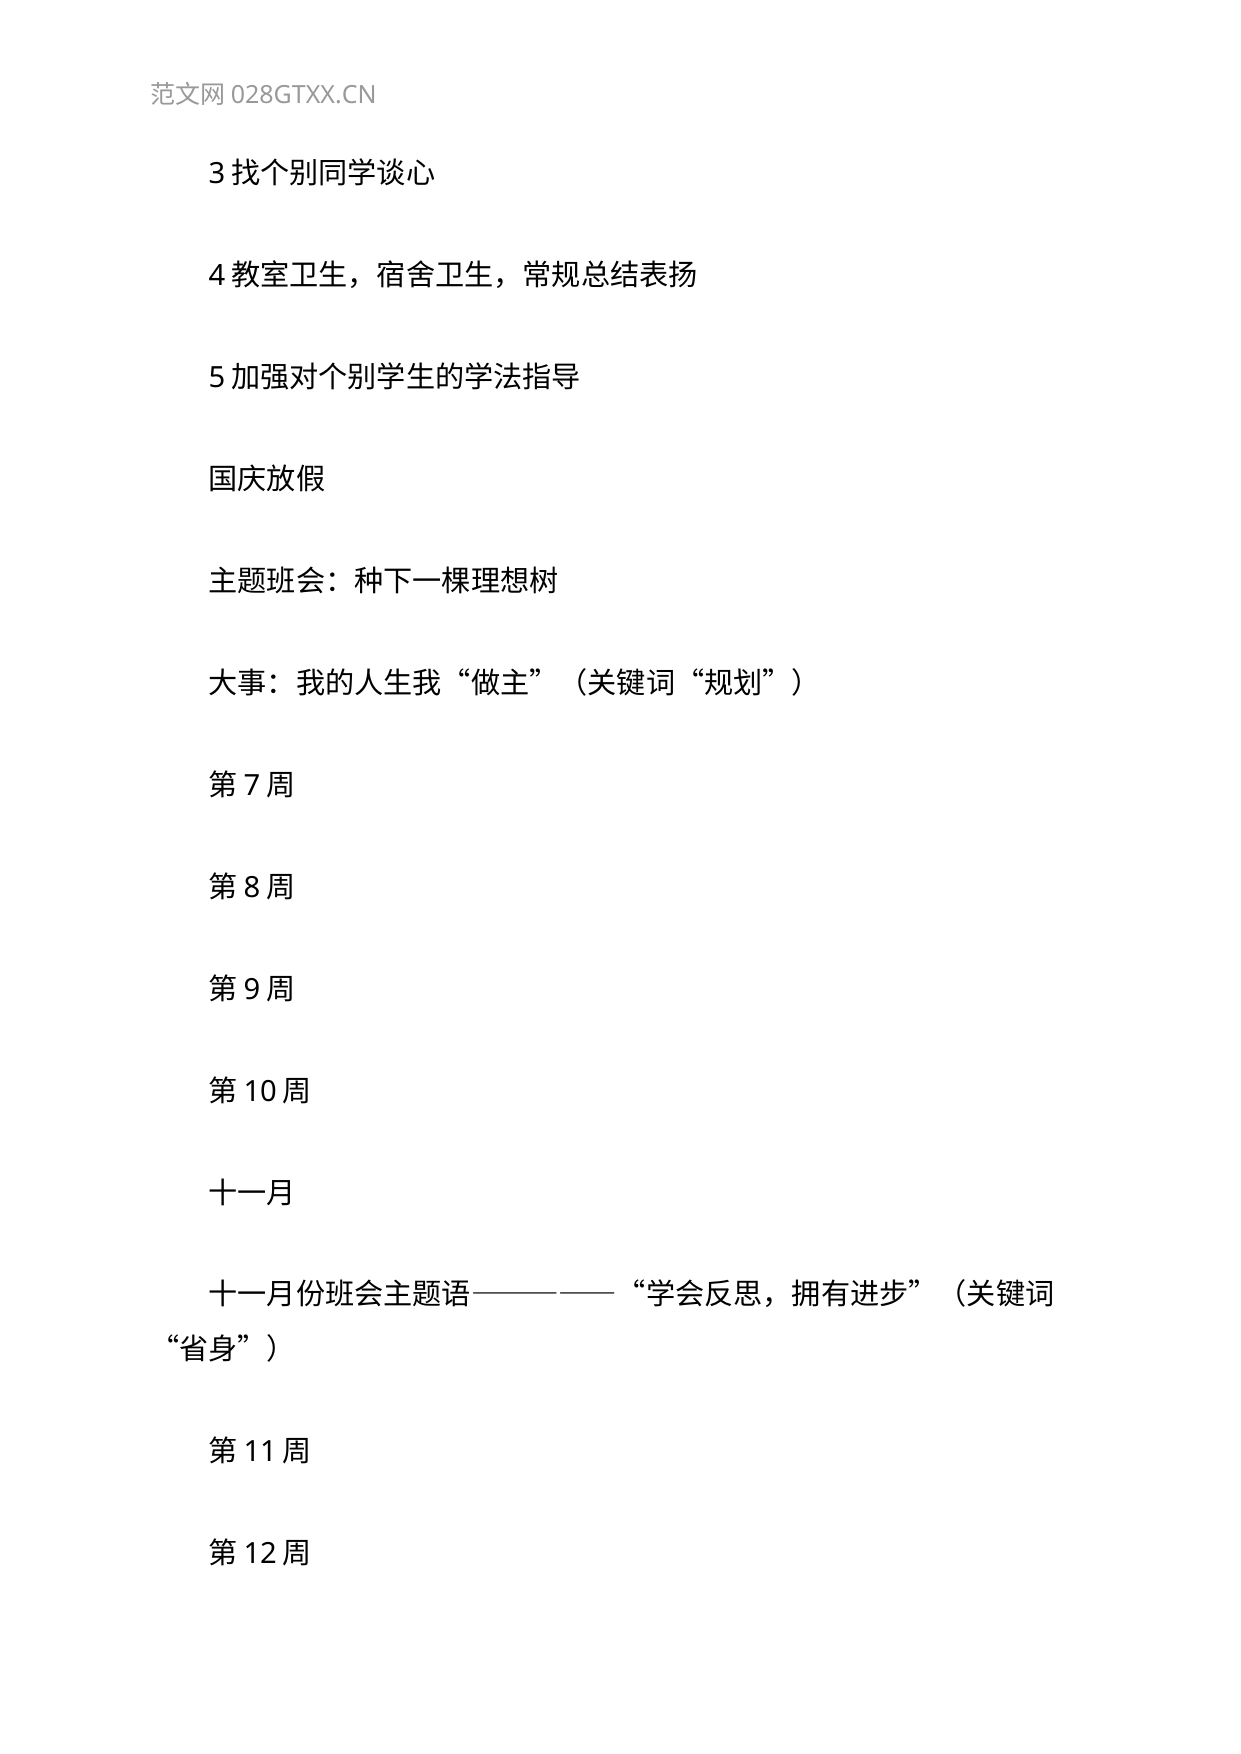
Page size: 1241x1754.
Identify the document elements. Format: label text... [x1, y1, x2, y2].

text 大事：我的人生我“做主”（关键词“规划”） [150, 659, 1090, 702]
text 5加强对个别学生的学法指导 [150, 354, 1090, 396]
text 3找个别同学谈心 [150, 150, 1090, 192]
text 第10周 [150, 1067, 1090, 1109]
text 主题班会：种下一棵理想树 [150, 558, 1090, 600]
text 第9周 [150, 965, 1090, 1008]
text 十一月份班会主题语—————“学会反思，拥有进步”（关键词“省身”） [150, 1271, 1090, 1368]
text 国庆放假 [150, 456, 1090, 498]
text 第7周 [150, 761, 1090, 804]
text 第8周 [150, 863, 1090, 906]
text 十一月 [150, 1169, 1090, 1211]
text 第11周 [150, 1428, 1090, 1470]
text 4教室卫生，宿舍卫生，常规总结表扬 [150, 252, 1090, 294]
text 第12周 [150, 1529, 1090, 1572]
